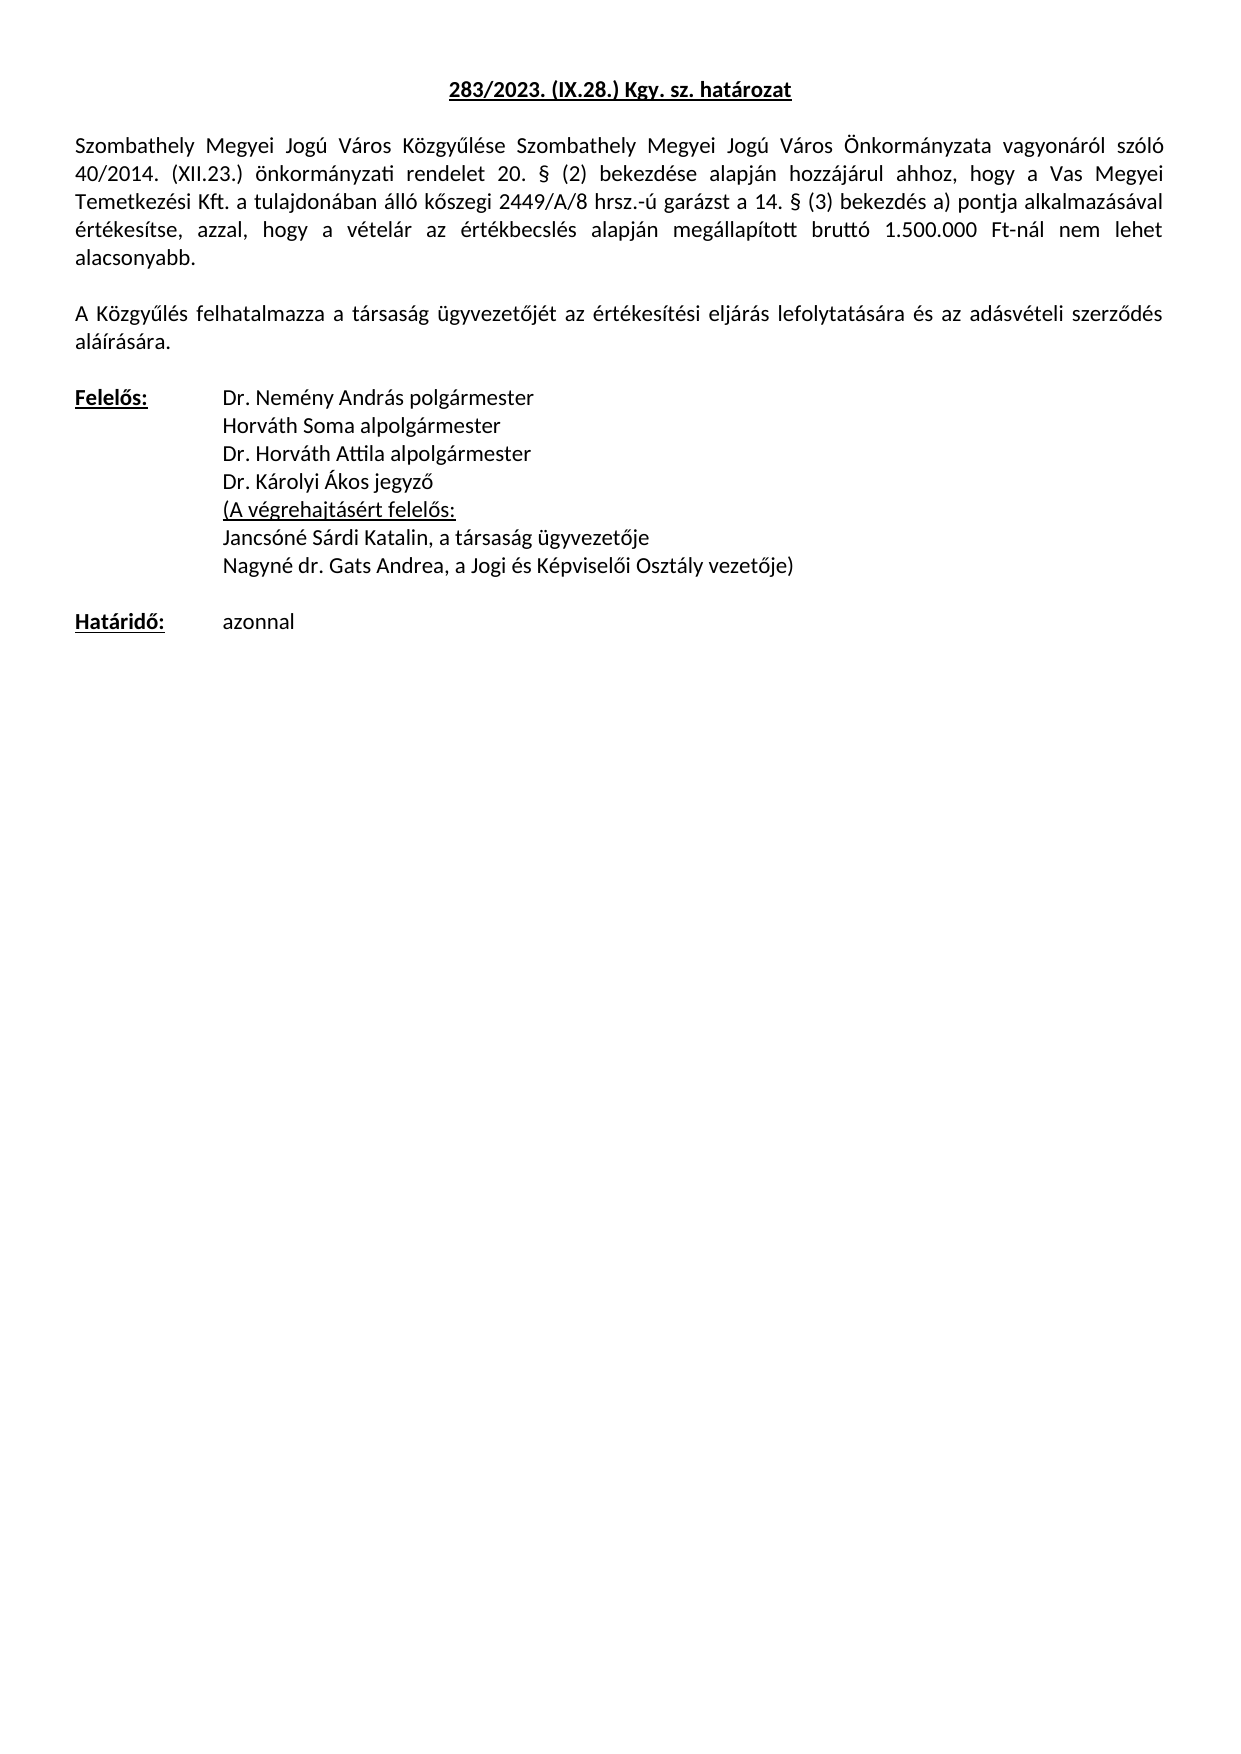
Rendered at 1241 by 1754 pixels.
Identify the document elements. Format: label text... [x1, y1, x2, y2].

text Horváth Soma alpolgármester [75, 411, 1165, 439]
text Jancsóné Sárdi Katalin, a társaság ügyvezetője [75, 523, 1165, 551]
text Dr. Horváth Attila alpolgármester [75, 439, 1165, 467]
text (A végrehajtásért felelős: [75, 495, 1165, 523]
text Határidő: azonnal [75, 607, 1165, 635]
text Dr. Károlyi Ákos jegyző [75, 467, 1165, 495]
text A Közgyűlés felhatalmazza a társaság ügyvezetőjét az értékesítési eljárás lefolytatására és az adásvételi szerződés aláírására. [75, 299, 1165, 355]
text Felelős: Dr. Nemény András polgármester [75, 383, 1165, 411]
text Nagyné dr. Gats Andrea, a Jogi és Képviselői Osztály vezetője) [75, 551, 1165, 579]
text 283/2023. (IX.28.) Kgy. sz. határozat [75, 75, 1165, 103]
text Szombathely Megyei Jogú Város Közgyűlése Szombathely Megyei Jogú Város Önkormányzata vagyonáról szóló 40/2014. (XII.23.) önkormányzati rendelet 20. § (2) bekezdése alapján hozzájárul ahhoz, hogy a Vas Megyei Temetkezési Kft. a tulajdonában álló kőszegi 2449/A/8 hrsz.-ú garázst a 14. § (3) bekezdés a) pontja alkalmazásával értékesítse, azzal, hogy a vételár az értékbecslés alapján megállapított bruttó 1.500.000 Ft-nál nem lehet alacsonyabb. [75, 131, 1165, 271]
